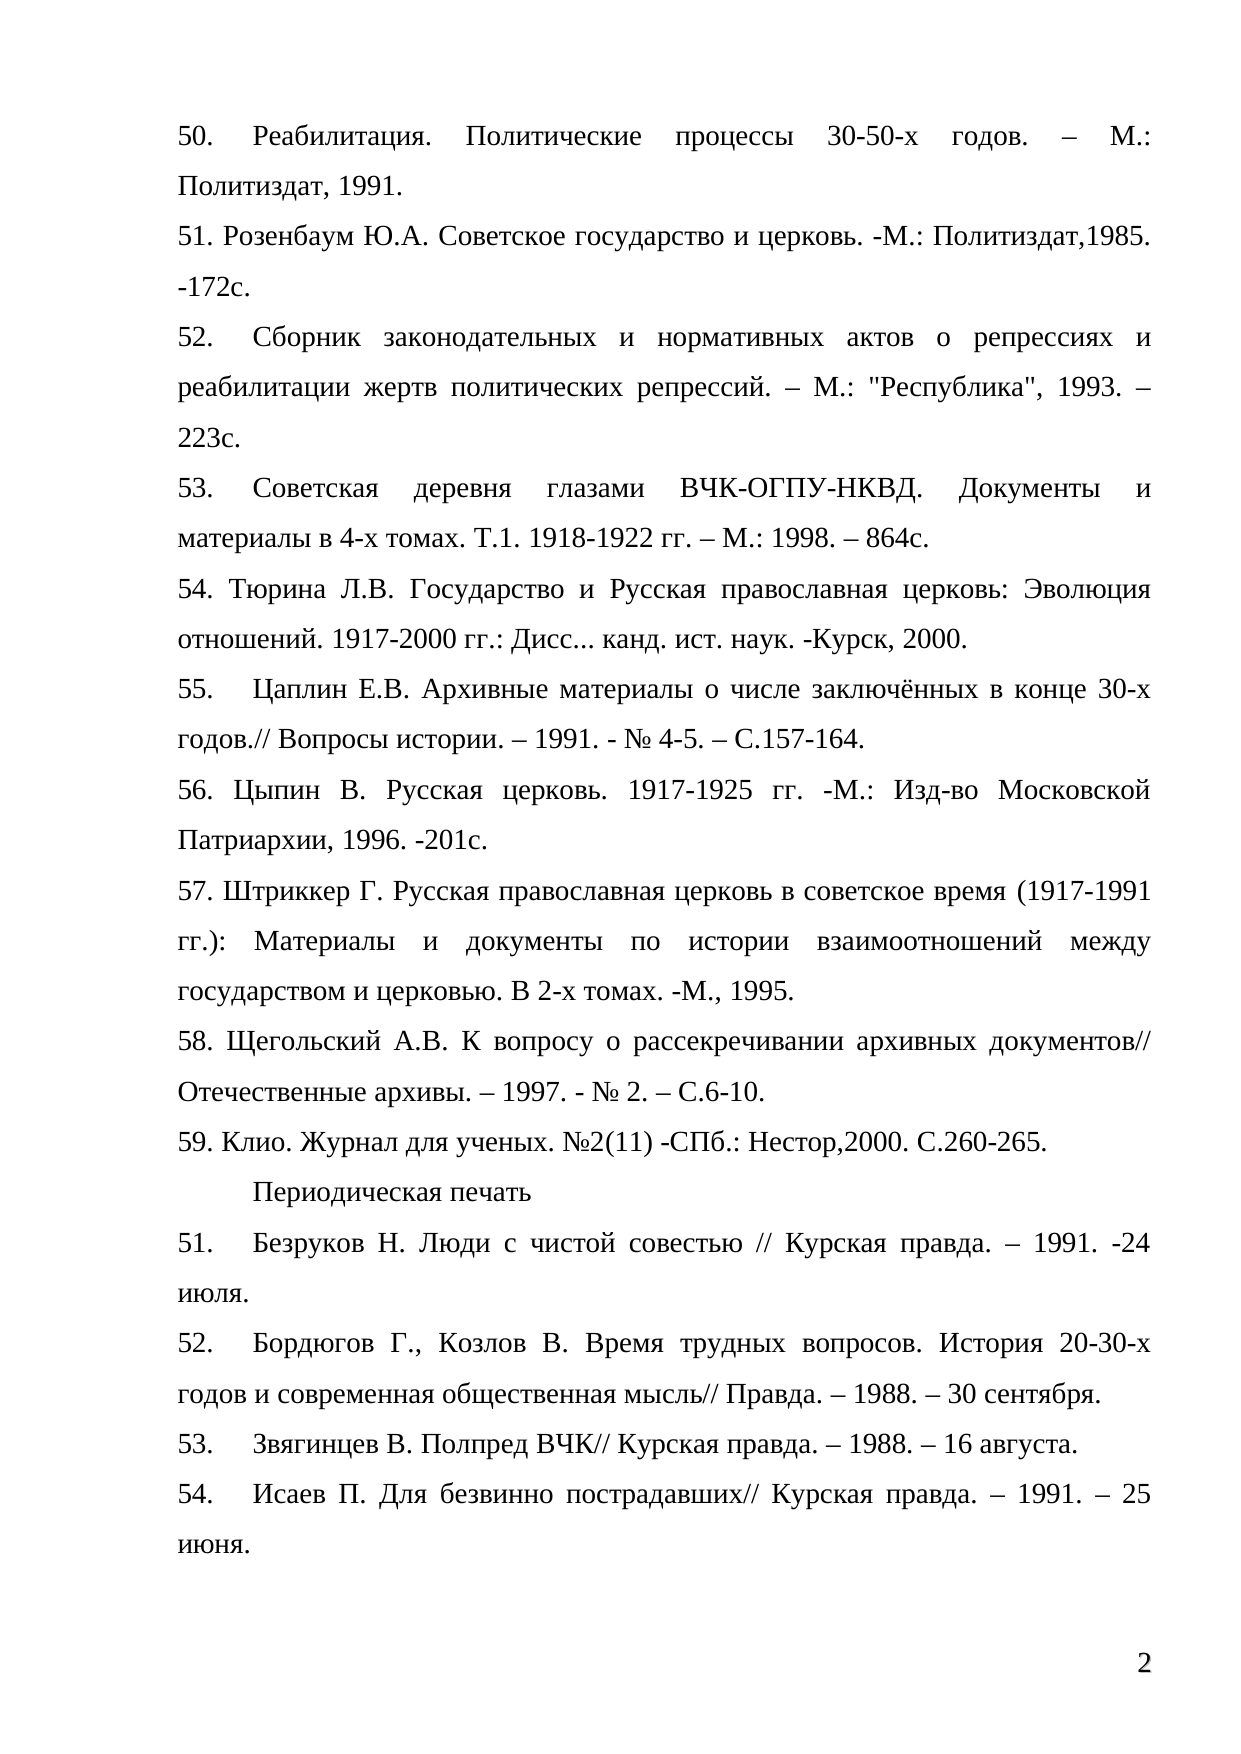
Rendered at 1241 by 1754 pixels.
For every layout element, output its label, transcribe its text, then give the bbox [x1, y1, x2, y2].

text 57. Штриккер Г. Русская православная церковь в советское время 1917-1991 гг.: Материалы и документы по истории взаимоотношений между государством и церковью. В 2-х томах. -М., 1995. [177, 873, 1152, 1007]
text 52. Сборник законодательных и нормативных актов о репрессиях и реабилитации жертв политических репрессий. – М.: "Республика", 1993. – 223с. [177, 319, 1152, 453]
text 56. Цыпин В. Русская церковь. 1917-1925 гг. -М.: Изд-во Московской Патриархии, 1996. -201с. [177, 772, 1152, 856]
text Периодическая печать [177, 1175, 1152, 1208]
text 54. Тюрина Л.В. Государство и Русская православная церковь: Эволюция отношений. 1917-2000 гг.: Дисс... канд. ист. наук. -Курск, 2000. [177, 571, 1152, 655]
text 54. Исаев П. Для безвинно пострадавших// Курская правда. – 1991. – 25 июня. [177, 1477, 1152, 1560]
text 59. Клио. Журнал для ученых. №211 -СПб.: Нестор,2000. С.260-265. [177, 1124, 1152, 1158]
text 50. Реабилитация. Политические процессы 30-50-х годов. – М.: Политиздат, 1991. [177, 118, 1152, 202]
text 58. Щегольский А.В. К вопросу о рассекречивании архивных документов// Отечественные архивы. – 1997. - № 2. – С.6-10. [177, 1024, 1152, 1108]
text 51. Безруков Н. Люди с чистой совестью // Курская правда. – 1991. -24 июля. [177, 1225, 1152, 1309]
text 53. Советская деревня глазами ВЧК-ОГПУ-НКВД. Документы и материалы в 4-х томах. Т.1. 1918-1922 гг. – М.: 1998. – 864с. [177, 470, 1152, 554]
text 53. Звягинцев В. Полпред ВЧК// Курская правда. – 1988. – 16 августа. [177, 1426, 1152, 1460]
text 55. Цаплин Е.В. Архивные материалы о числе заключённых в конце 30-х годов.// Вопросы истории. – 1991. - № 4-5. – С.157-164. [177, 672, 1152, 755]
text 51. Розенбаум Ю.А. Советское государство и церковь. -М.: Политиздат,1985. -172с. [177, 219, 1152, 303]
text 52. Бордюгов Г., Козлов В. Время трудных вопросов. История 20-30-х годов и современная общественная мысль// Правда. – 1988. – 30 сентября. [177, 1326, 1152, 1409]
